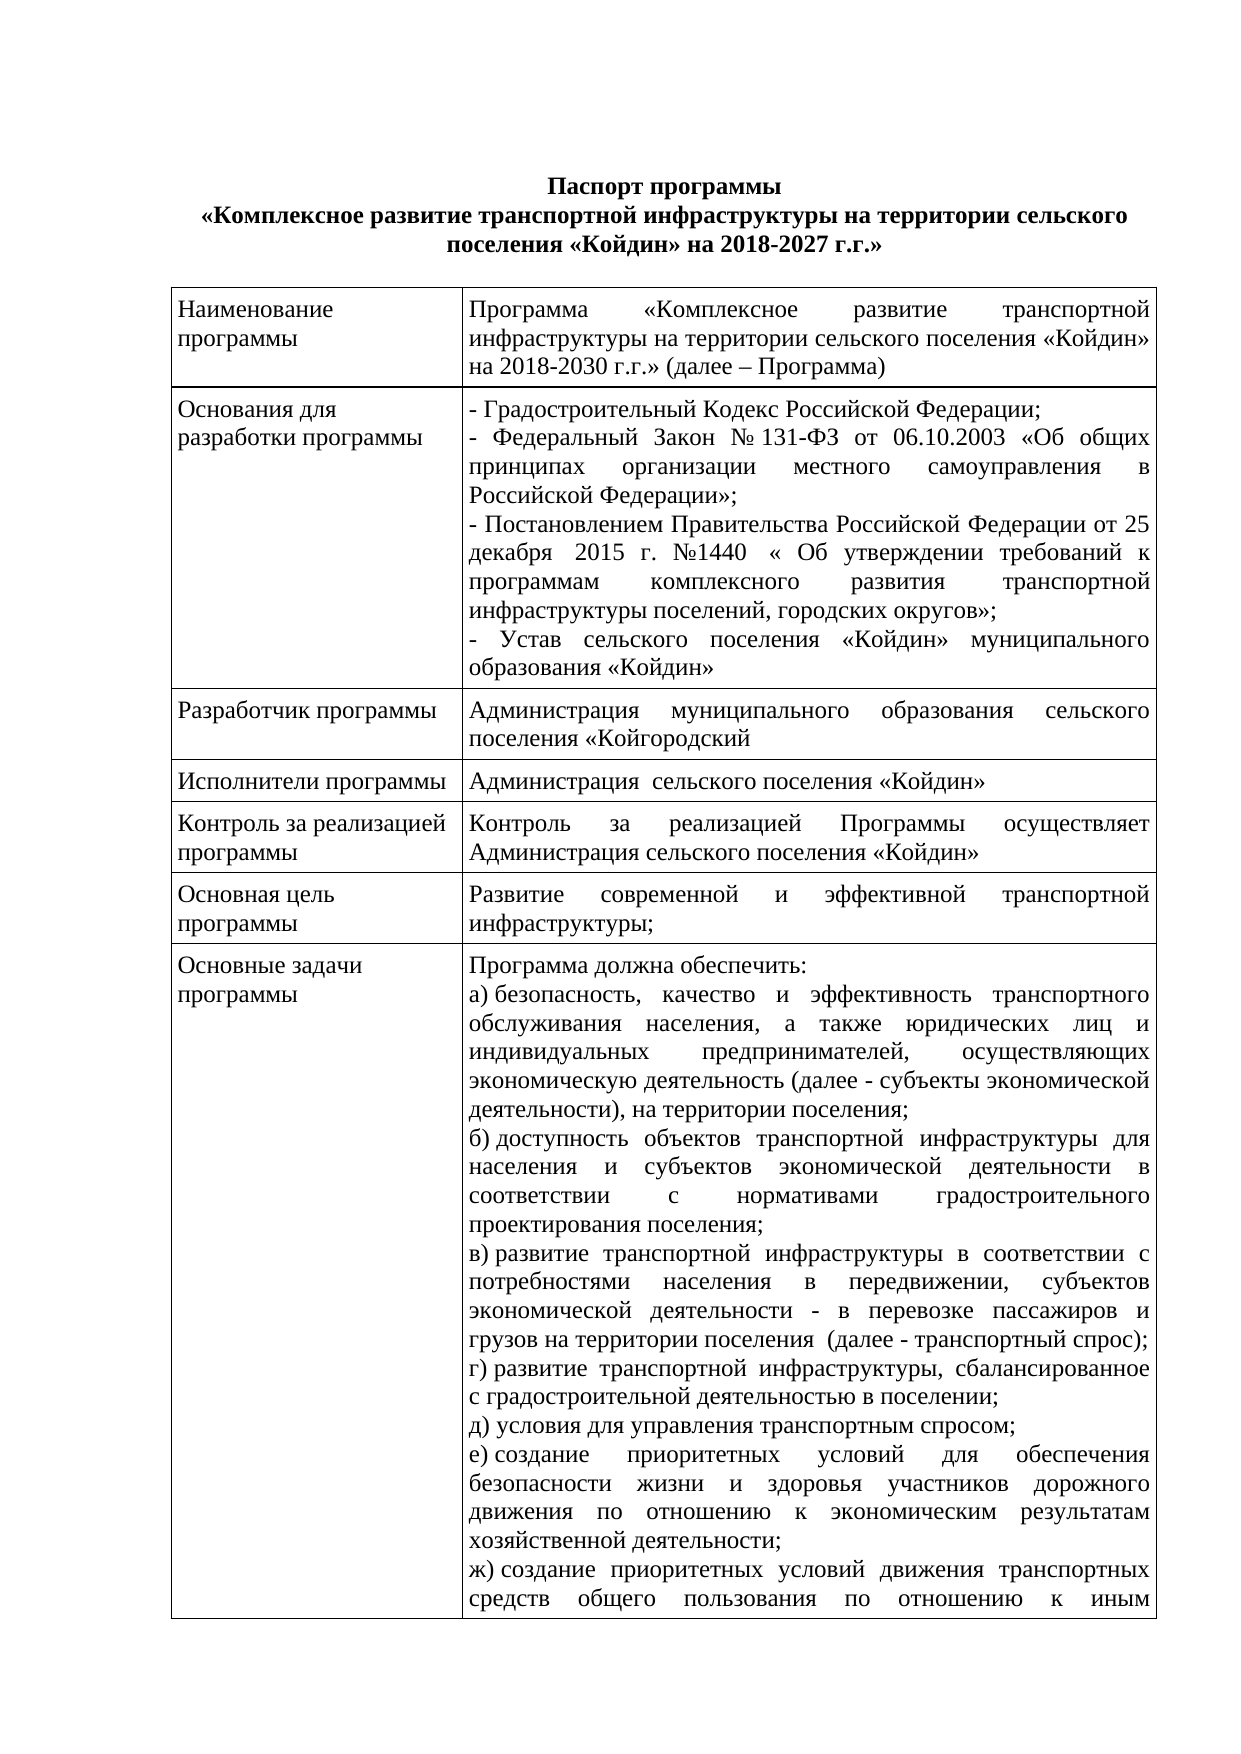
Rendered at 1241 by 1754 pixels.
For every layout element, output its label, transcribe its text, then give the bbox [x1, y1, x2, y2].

table_cell Контроль за реализацией программы [172, 802, 462, 872]
table_cell Основная цель программы [172, 873, 462, 943]
table_cell Контроль за реализацией Программы осуществляет Администрация сельского поселения «Койдин» [463, 802, 1156, 872]
table_cell Администрация муниципального образования сельского поселения «Койгородский [463, 689, 1156, 758]
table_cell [463, 944, 1156, 1618]
table_cell Разработчик программы [172, 689, 462, 758]
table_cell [172, 944, 462, 1618]
table_cell Администрация сельского поселения «Койдин» [463, 760, 1156, 801]
table_cell - Градостроительный Кодекс Российской Федерации; - Федеральный Закон № 131-ФЗ от 06.10.2003 «Об общих принципах организации местного самоуправления в Российской Федерации»; - Постановлением Правительства Российской Федерации от 25 декабря 2015 г. №1440 « Об утверждении требований к программам комплексного развития транспортной инфраструктуры поселений, городских округов»; - Устав сельского поселения «Койдин» муниципального образования «Койдин» [463, 388, 1156, 687]
text «Комплексное развитие транспортной инфраструктуры на территории сельского поселения «Койдин» на 2018-2027 г.г.» [177, 200, 1152, 257]
table_header Наименование программы [172, 288, 462, 386]
text Паспорт программы [177, 171, 1152, 200]
table_cell Исполнители программы [172, 760, 462, 801]
table_cell Основания для разработки программы [172, 388, 462, 687]
table_cell Развитие современной и эффективной транспортной инфраструктуры; [463, 873, 1156, 943]
table_header Программа «Комплексное развитие транспортной инфраструктуры на территории сельского поселения «Койдин» на 2018-2030 г.г.» (далее – Программа) [463, 288, 1156, 386]
